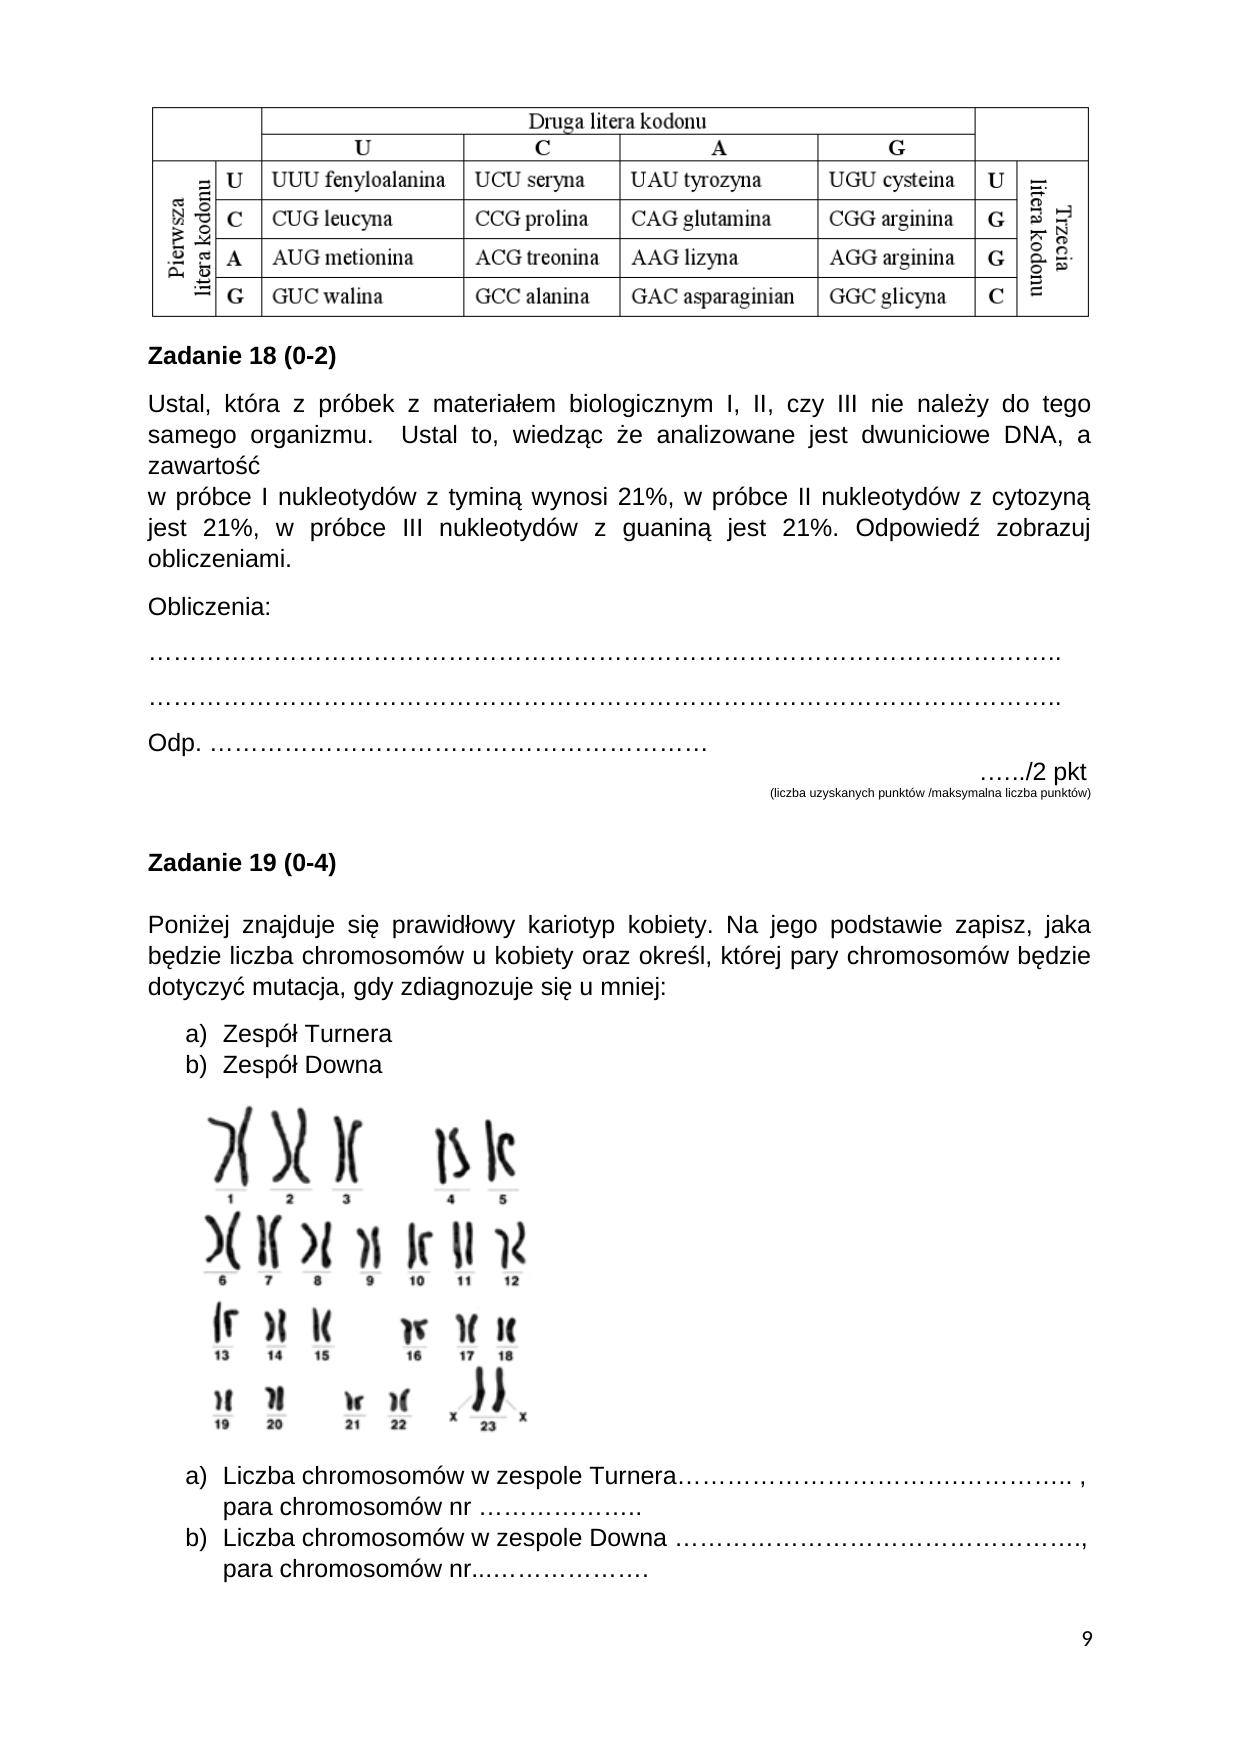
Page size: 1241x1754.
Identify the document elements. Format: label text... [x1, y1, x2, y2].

list Zespół Turnera [185, 1019, 1093, 1048]
text Ustal, która z próbek z materiałem biologicznym I, II, czy III nie należy do tego samego organizmu. Ustal to, wiedząc że analizowane jest dwuniciowe DNA, a zawartość w próbce I nukleotydów z tyminą wynosi 21%, w próbce II nukleotydów z cytozyną jest 21%, w próbce III nukleotydów z guaniną jest 21%. Odpowiedź zobrazuj obliczeniami. [148, 388, 1093, 572]
list para chromosomów nr...………………. [223, 1554, 1093, 1583]
text Odp. …………………………………………………… .…../2 pkt [148, 728, 1093, 785]
text (liczba uzyskanych punktów /maksymalna liczba punktów) [185, 785, 1093, 799]
picture [185, 1098, 553, 1442]
list Liczba chromosomów w zespole Downa …………………………………………., [185, 1523, 1093, 1552]
list Zespół Downa [185, 1051, 1093, 1079]
picture [147, 101, 1093, 322]
list Liczba chromosomów w zespole Turnera…………………………….………….. , [185, 1461, 1093, 1489]
text Poniżej znajduje się prawidłowy kariotyp kobiety. Na jego podstawie zapisz, jaka będzie liczba chromosomów u kobiety oraz określ, której pary chromosomów będzie dotyczyć mutacja, gdy zdiagnozuje się u mniej: [148, 879, 1093, 1001]
text Zadanie 19 (0-4) [148, 848, 1093, 876]
text ……………………………………………………………………………………………….. [148, 637, 1093, 666]
text Obliczenia: [148, 591, 1093, 620]
list para chromosomów nr ……………….. [223, 1492, 1093, 1521]
text Zadanie 18 (0-2) [148, 341, 1093, 369]
text ……………………………………………………………………………………………….. [148, 682, 1093, 711]
